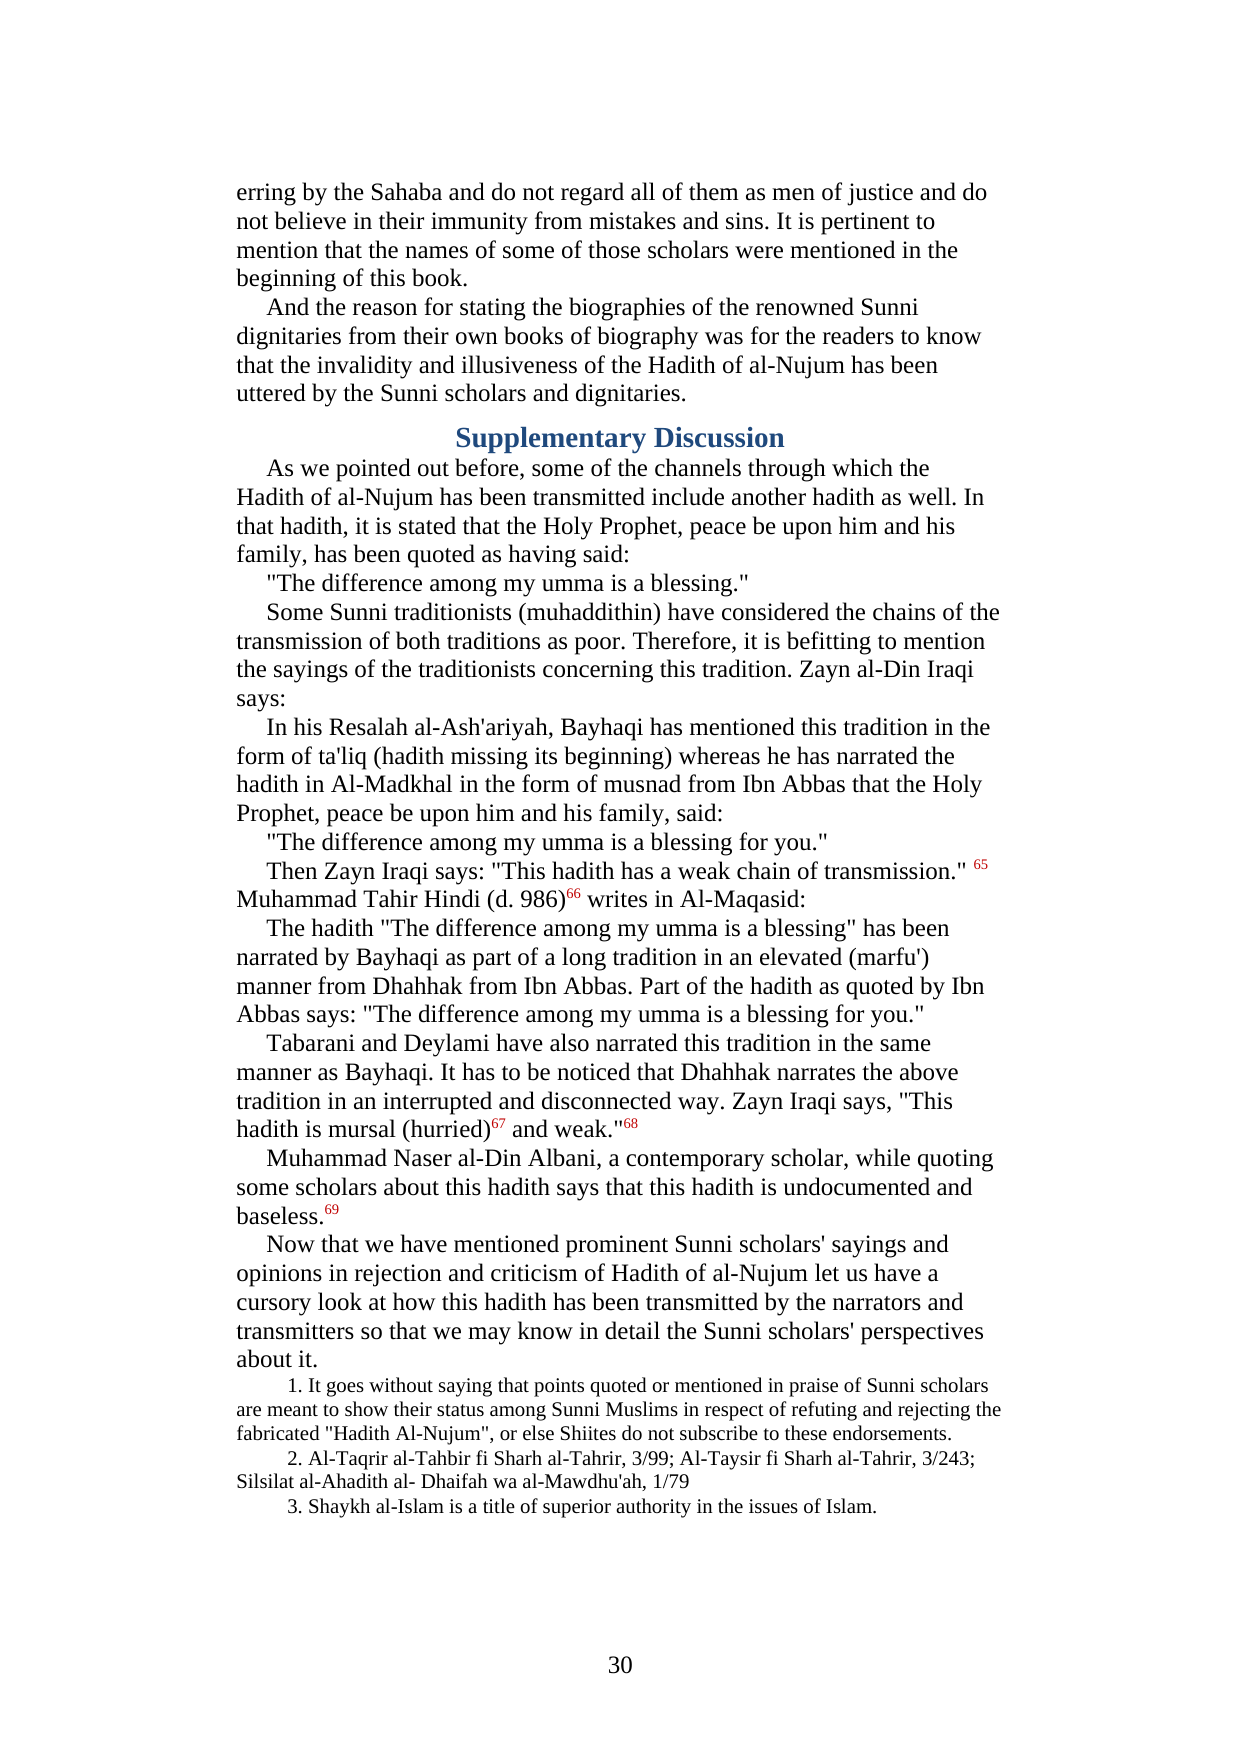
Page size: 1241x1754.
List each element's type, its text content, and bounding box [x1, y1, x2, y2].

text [236, 177, 1004, 292]
text As we pointed out before, some of the channels through which the Hadith of al-Nujum has been transmitted include another hadith as well. In that hadith, it is stated that the Holy Prophet, peace be upon him and his family, has been quoted as having said: [236, 453, 1004, 568]
text "The difference among my umma is a blessing for you." [236, 827, 1004, 856]
text In his Resalah al-Ash'ariyah, Bayhaqi has mentioned this tradition in the form of ta'liq (hadith missing its beginning) whereas he has narrated the hadith in Al-Madkhal in the form of musnad from Ibn Abbas that the Holy Prophet, peace be upon him and his family, said: [236, 712, 1004, 827]
subtitle Supplementary Discussion [236, 420, 1004, 453]
text And the reason for stating the biographies of the renowned Sunni dignitaries from their own books of biography was for the readers to know that the invalidity and illusiveness of the Hadith of al-Nujum has been uttered by the Sunni scholars and dignitaries. [236, 292, 1004, 407]
text Some Sunni traditionists (muhaddithin) have considered the chains of the transmission of both traditions as poor. Therefore, it is befitting to mention the sayings of the traditionists concerning this tradition. Zayn al-Din Iraqi says: [236, 597, 1004, 712]
text The hadith "The difference among my umma is a blessing" has been narrated by Bayhaqi as part of a long tradition in an elevated (marfu') manner from Dhahhak from Ibn Abbas. Part of the hadith as quoted by Ibn Abbas says: "The difference among my umma is a blessing for you." [236, 913, 1004, 1028]
text "The difference among my umma is a blessing." [236, 568, 1004, 597]
text 3. Shaykh al-Islam is a title of superior authority in the issues of Islam. [236, 1493, 1004, 1518]
text 2. Al-Taqrir al-Tahbir fi Sharh al-Tahrir, 3/99; Al-Taysir fi Sharh al-Tahrir, 3/243; Silsilat al-Ahadith al- Dhaifah wa al-Mawdhu'ah, 1/79 [236, 1445, 1004, 1493]
text Then Zayn Iraqi says: "This hadith has a weak chain of transmission." 65 Muhammad Tahir Hindi (d. 986)66 writes in Al-Maqasid: [236, 856, 1004, 913]
text Now that we have mentioned prominent Sunni scholars' sayings and opinions in rejection and criticism of Hadith of al-Nujum let us have a cursory look at how this hadith has been transmitted by the narrators and transmitters so that we may know in detail the Sunni scholars' perspectives about it. [236, 1229, 1004, 1373]
text 1. It goes without saying that points quoted or mentioned in praise of Sunni scholars are meant to show their status among Sunni Muslims in respect of refuting and rejecting the fabricated "Hadith Al-Nujum", or else Shiites do not subscribe to these endorsements. [236, 1373, 1004, 1445]
text Tabarani and Deylami have also narrated this tradition in the same manner as Bayhaqi. It has to be noticed that Dhahhak narrates the above tradition in an interrupted and disconnected way. Zayn Iraqi says, "This hadith is mursal (hurried)67 and weak."68 [236, 1028, 1004, 1143]
text Muhammad Naser al-Din Albani, a contemporary scholar, while quoting some scholars about this hadith says that this hadith is undocumented and baseless.69 [236, 1143, 1004, 1229]
